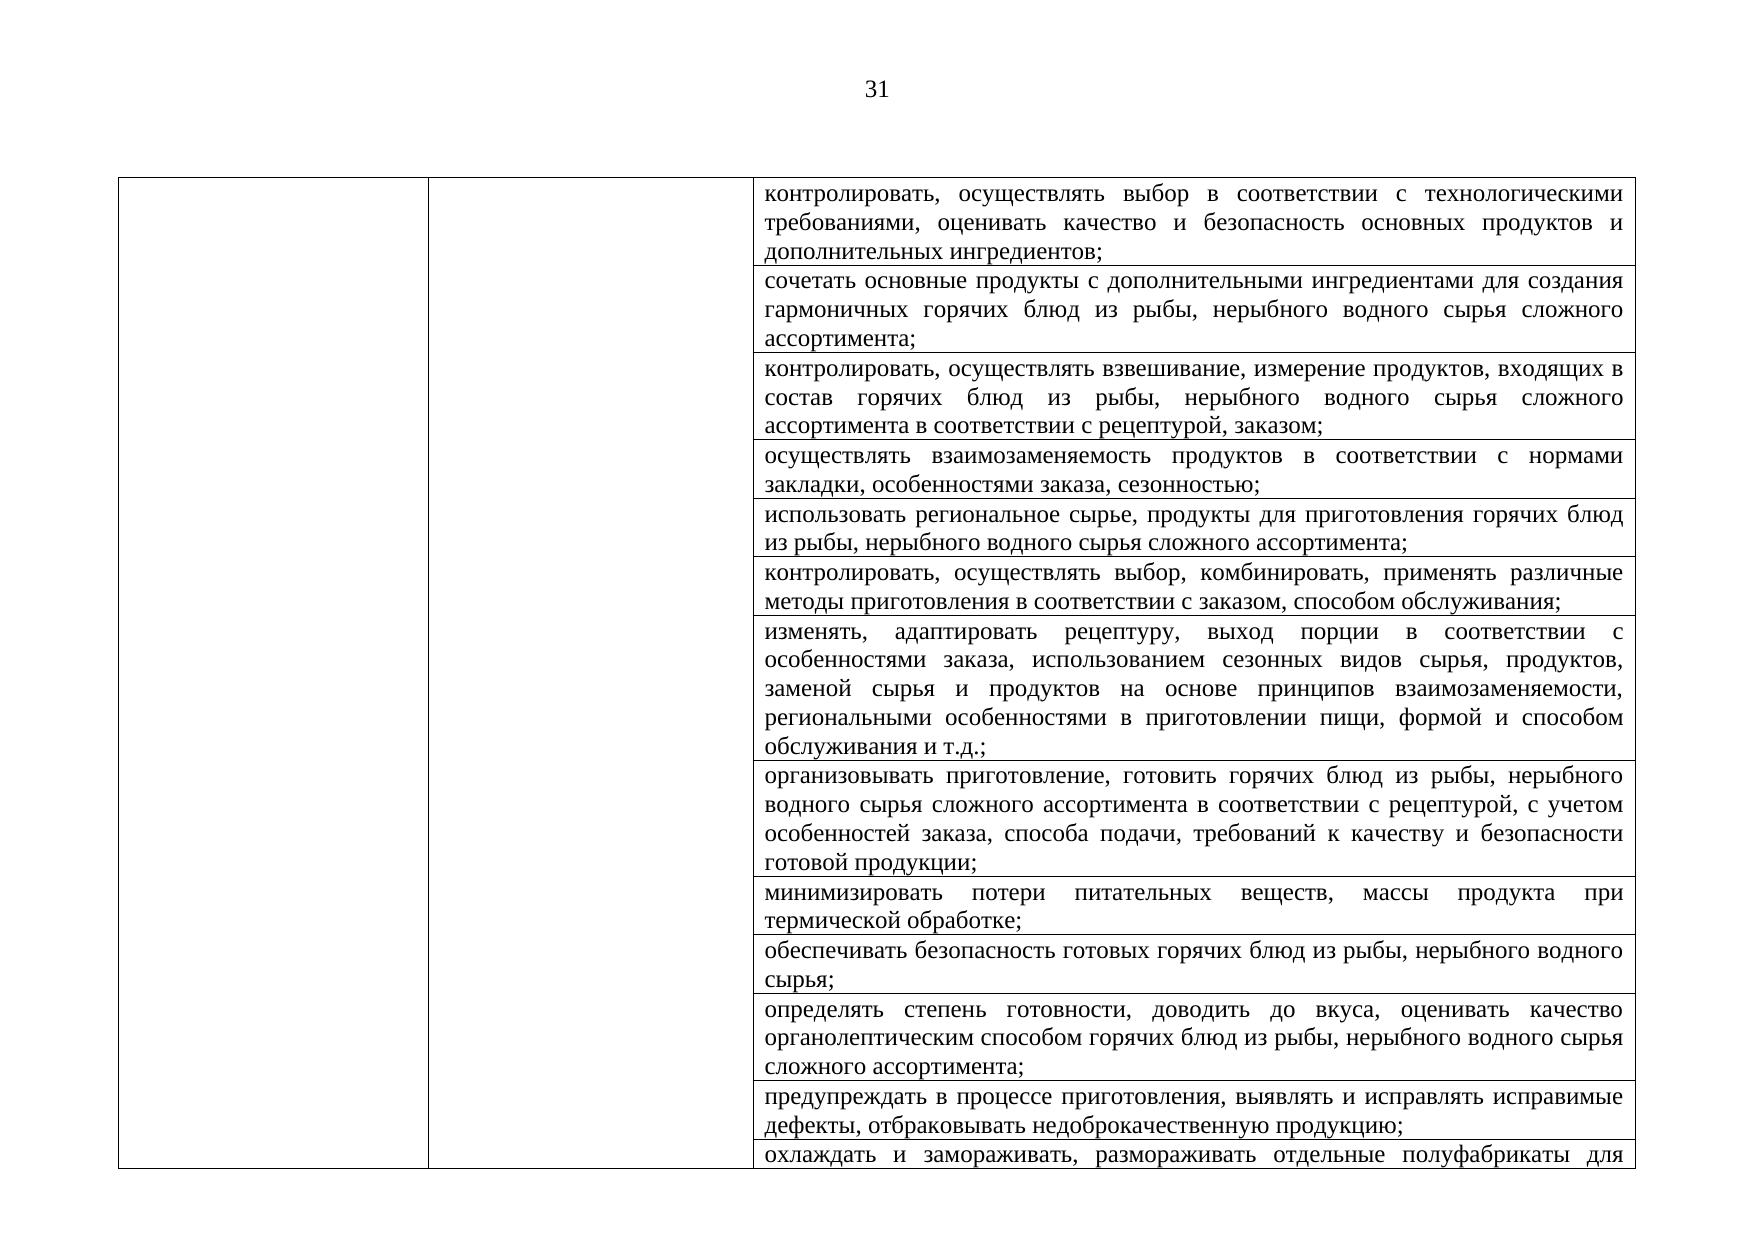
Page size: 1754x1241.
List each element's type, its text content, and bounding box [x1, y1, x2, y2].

table_cell осуществлять взаимозаменяемость продуктов в соответствии с нормами закладки, особенностями заказа, сезонностью; [754, 440, 1635, 498]
table_cell минимизировать потери питательных веществ, массы продукта при термической обработке; [754, 877, 1635, 934]
table_cell определять степень готовности, доводить до вкуса, оценивать качество органолептическим способом горячих блюд из рыбы, нерыбного водного сырья сложного ассортимента; [754, 994, 1635, 1080]
table_cell использовать региональное сырье, продукты для приготовления горячих блюд из рыбы, нерыбного водного сырья сложного ассортимента; [754, 499, 1635, 556]
table_cell контролировать, осуществлять выбор, комбинировать, применять различные методы приготовления в соответствии с заказом, способом обслуживания; [754, 557, 1635, 615]
table_cell обеспечивать безопасность готовых горячих блюд из рыбы, нерыбного водного сырья; [754, 935, 1635, 993]
table_cell сочетать основные продукты с дополнительными ингредиентами для создания гармоничных горячих блюд из рыбы, нерыбного водного сырья сложного ассортимента; [754, 266, 1635, 352]
table_cell организовывать приготовление, готовить горячих блюд из рыбы, нерыбного водного сырья сложного ассортимента в соответствии с рецептурой, с учетом особенностей заказа, способа подачи, требований к качеству и безопасности готовой продукции; [754, 761, 1635, 876]
table_cell изменять, адаптировать рецептуру, выход порции в соответствии с особенностями заказа, использованием сезонных видов сырья, продуктов, заменой сырья и продуктов на основе принципов взаимозаменяемости, региональными особенностями в приготовлении пищи, формой и способом обслуживания и т.д.; [754, 616, 1635, 759]
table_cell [754, 1140, 1635, 1168]
table_cell предупреждать в процессе приготовления, выявлять и исправлять исправимые дефекты, отбраковывать недоброкачественную продукцию; [754, 1081, 1635, 1138]
table_cell контролировать, осуществлять взвешивание, измерение продуктов, входящих в состав горячих блюд из рыбы, нерыбного водного сырья сложного ассортимента в соответствии с рецептурой, заказом; [754, 353, 1635, 439]
table_cell контролировать, осуществлять выбор в соответствии с технологическими требованиями, оценивать качество и безопасность основных продуктов и дополнительных ингредиентов; [754, 178, 1635, 264]
